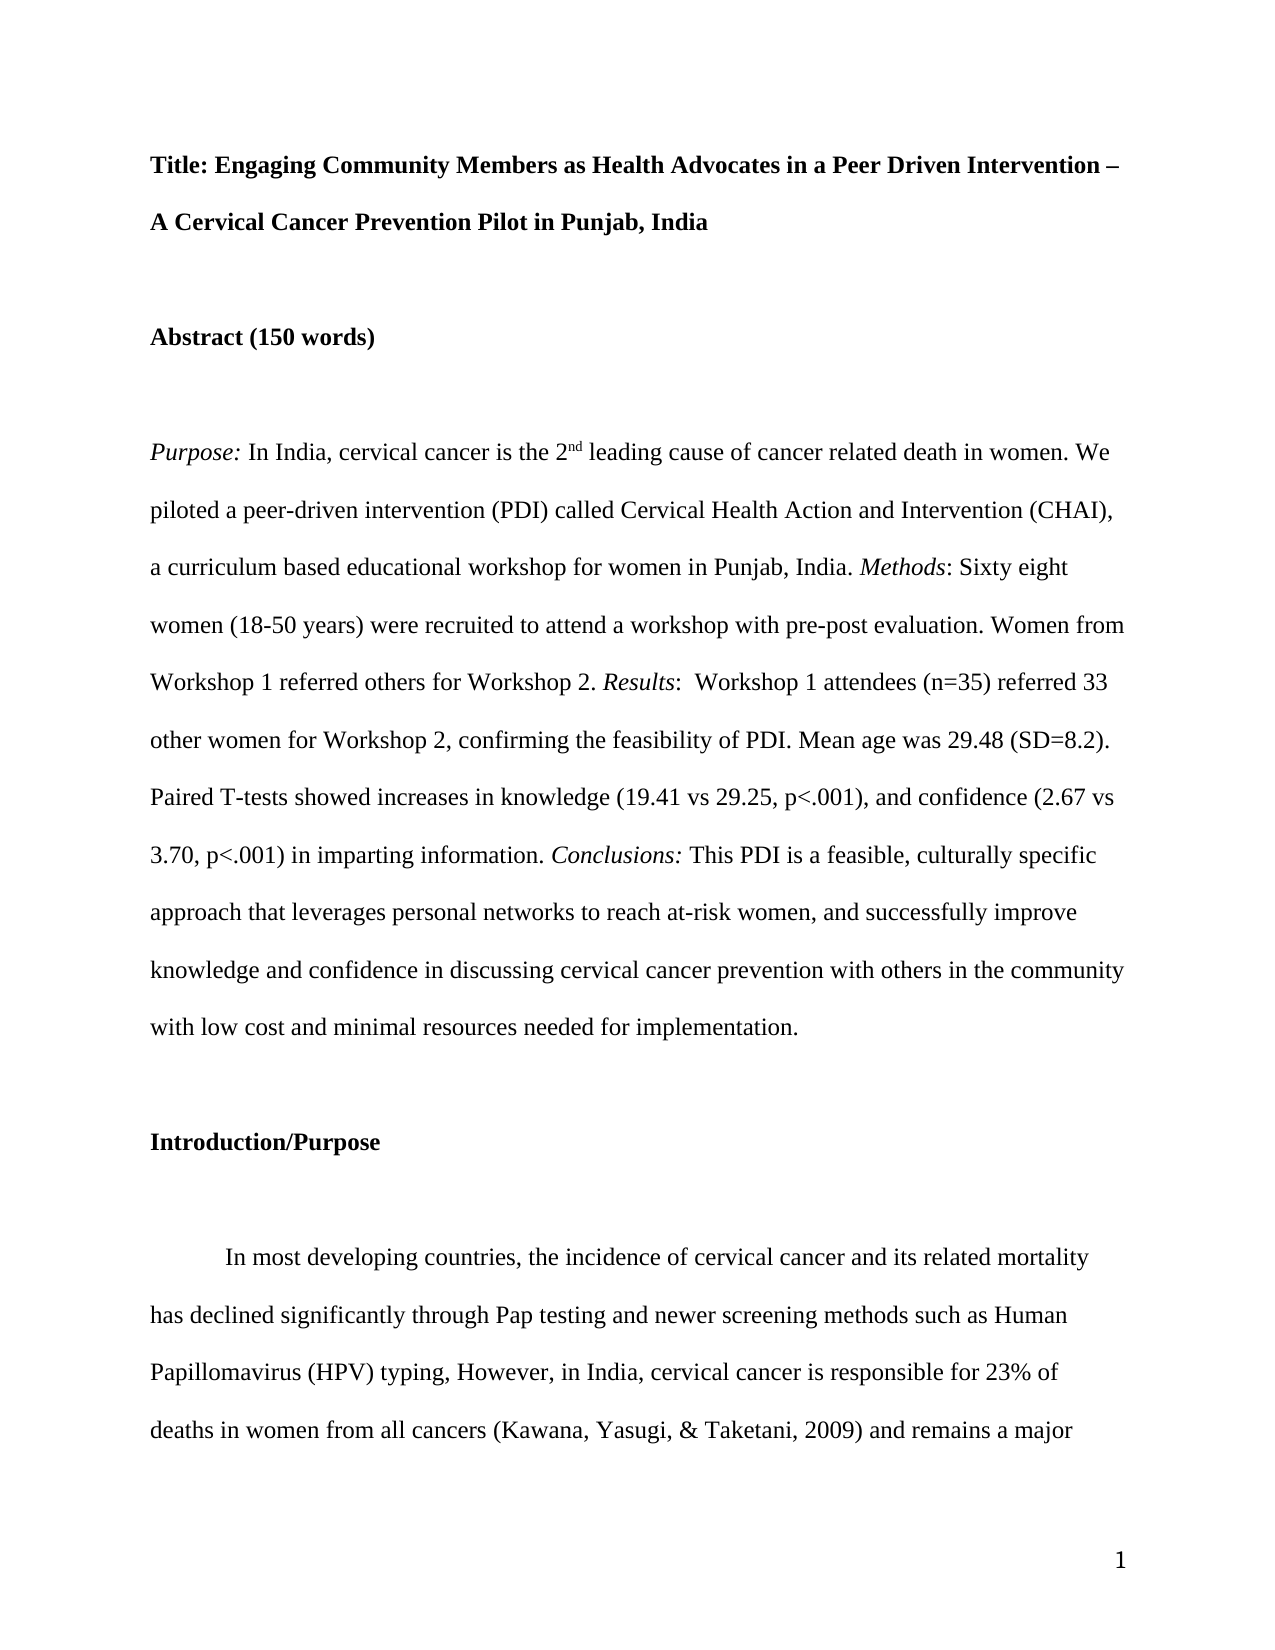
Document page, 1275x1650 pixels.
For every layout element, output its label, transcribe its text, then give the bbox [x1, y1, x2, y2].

text Purpose: In India, cervical cancer is the 2nd leading cause of cancer related death in women. We piloted a peer-driven intervention (PDI) called Cervical Health Action and Intervention (CHAI), a curriculum based educational workshop for women in Punjab, India. Methods: Sixty eight women (18-50 years) were recruited to attend a workshop with pre-post evaluation. Women from Workshop 1 referred others for Workshop 2. Results: Workshop 1 attendees (n=35) referred 33 other women for Workshop 2, confirming the feasibility of PDI. Mean age was 29.48 (SD=8.2). Paired T-tests showed increases in knowledge (19.41 vs 29.25, p<.001), and confidence (2.67 vs 3.70, p<.001) in imparting information. Conclusions: This PDI is a feasible, culturally specific approach that leverages personal networks to reach at-risk women, and successfully improve knowledge and confidence in discussing cervical cancer prevention with others in the community with low cost and minimal resources needed for implementation. [150, 437, 1125, 1041]
text Introduction/Purpose [150, 1127, 1125, 1156]
text Abstract (150 words) [150, 322, 1125, 351]
text Title: Engaging Community Members as Health Advocates in a Peer Driven Intervention – A Cervical Cancer Prevention Pilot in Punjab, India [150, 150, 1125, 236]
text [150, 1242, 1125, 1444]
